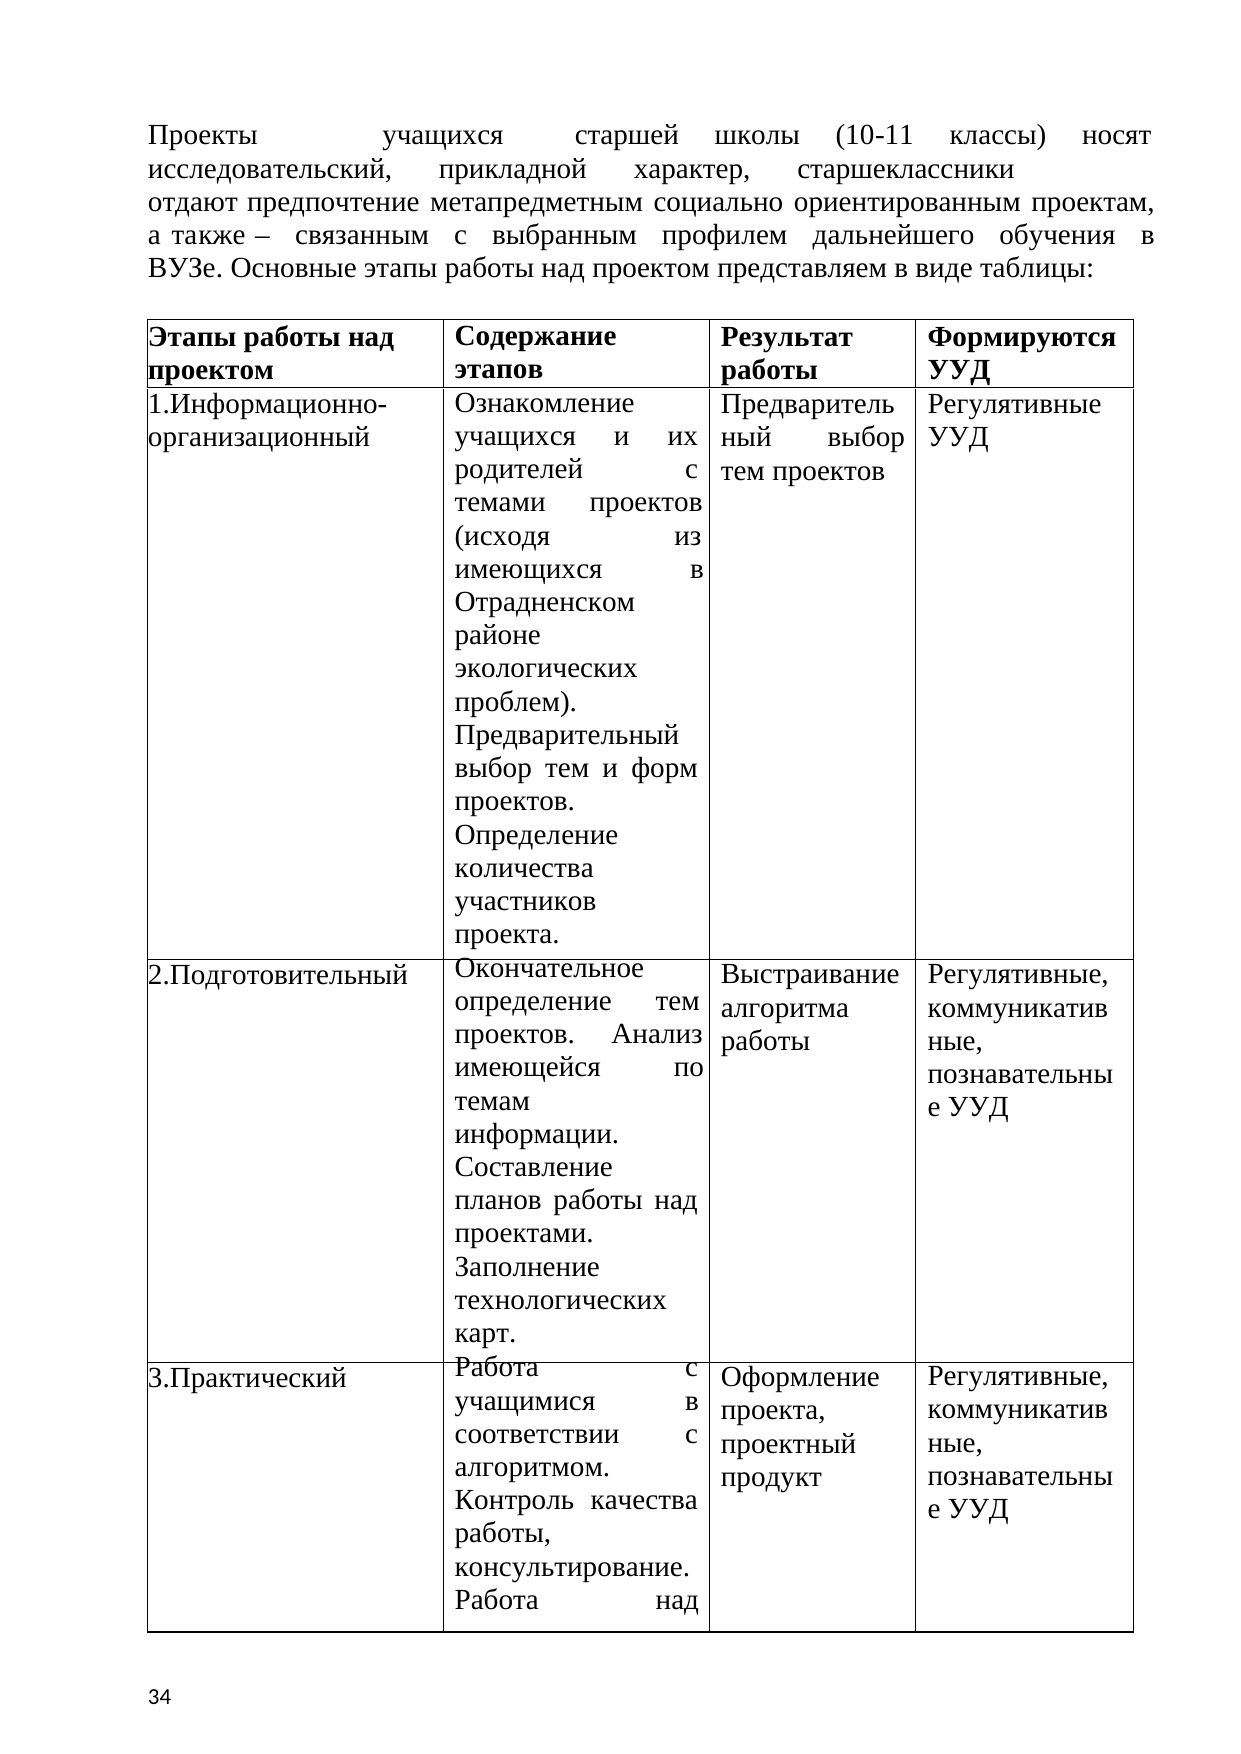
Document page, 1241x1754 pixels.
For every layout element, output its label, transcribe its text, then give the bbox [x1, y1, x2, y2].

text 2.Подготовительный [148, 957, 421, 991]
text 3.Практический [148, 1361, 421, 1394]
text Проекты учащихся старшей школы (10-11 классы) носят исследовательский, прикладной характер, старшеклассники отдают предпочтение метапредметным социально ориентированным проектам, а также – связанным с выбранным профилем дальнейшего обучения в ВУЗе. Основные этапы работы над проектом представляем в виде таблицы: [148, 118, 1154, 284]
text Регулятивные, коммуникатив ные, познавательны е УУД [927, 957, 1121, 1123]
text Этапы работы над проектом 1.Информационно-организационный [148, 319, 413, 453]
text Результат работы Предваритель ный выбор тем проектов [721, 319, 912, 486]
text 34 [148, 1682, 1154, 1710]
text Регулятивные, коммуникатив ные, познавательны е УУД [927, 1359, 1121, 1525]
text Выстраивание алгоритма работы [721, 957, 907, 1057]
text Оформление проекта, проектный продукт [721, 1360, 887, 1492]
text Содержание этапов Ознакомление учащихся и их родителей с темами проектов (исходя из имеющихся в Отрадненском районе экологических проблем). Предварительный выбор тем и форм проектов. Определение количества участников проекта. Окончательное определение тем проектов. Анализ имеющейся по темам информации. Составление планов работы над проектами. Заполнение технологических карт. [454, 319, 705, 1349]
text Работа с учащимися в соответствии с алгоритмом. Контроль качества работы, консультирование. Работа над [454, 1350, 705, 1616]
text Формируются УУД Регулятивные УУД [927, 319, 1124, 453]
